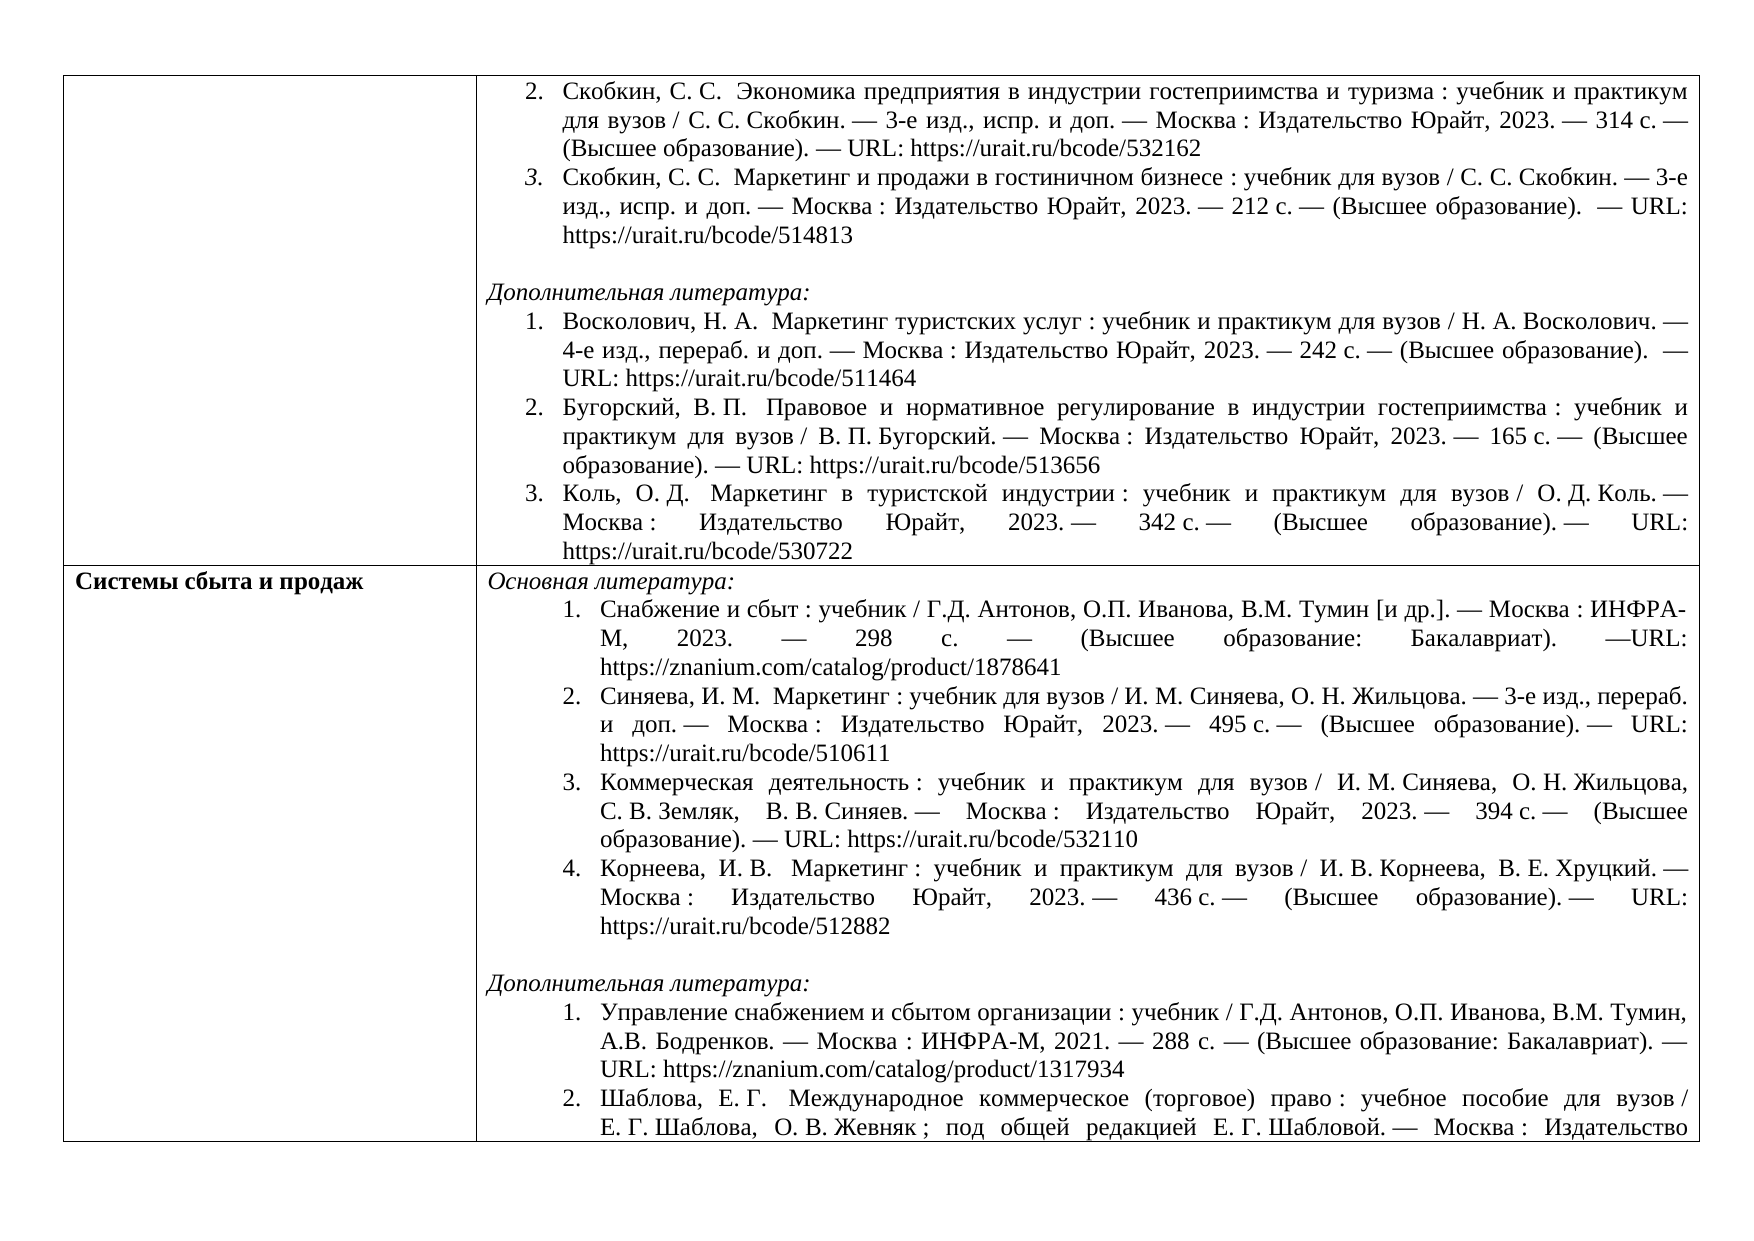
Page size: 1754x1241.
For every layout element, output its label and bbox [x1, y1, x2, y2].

table_cell [64, 566, 476, 1141]
table_cell [477, 76, 1699, 565]
table_cell [477, 566, 1699, 1141]
table_cell [64, 76, 476, 565]
